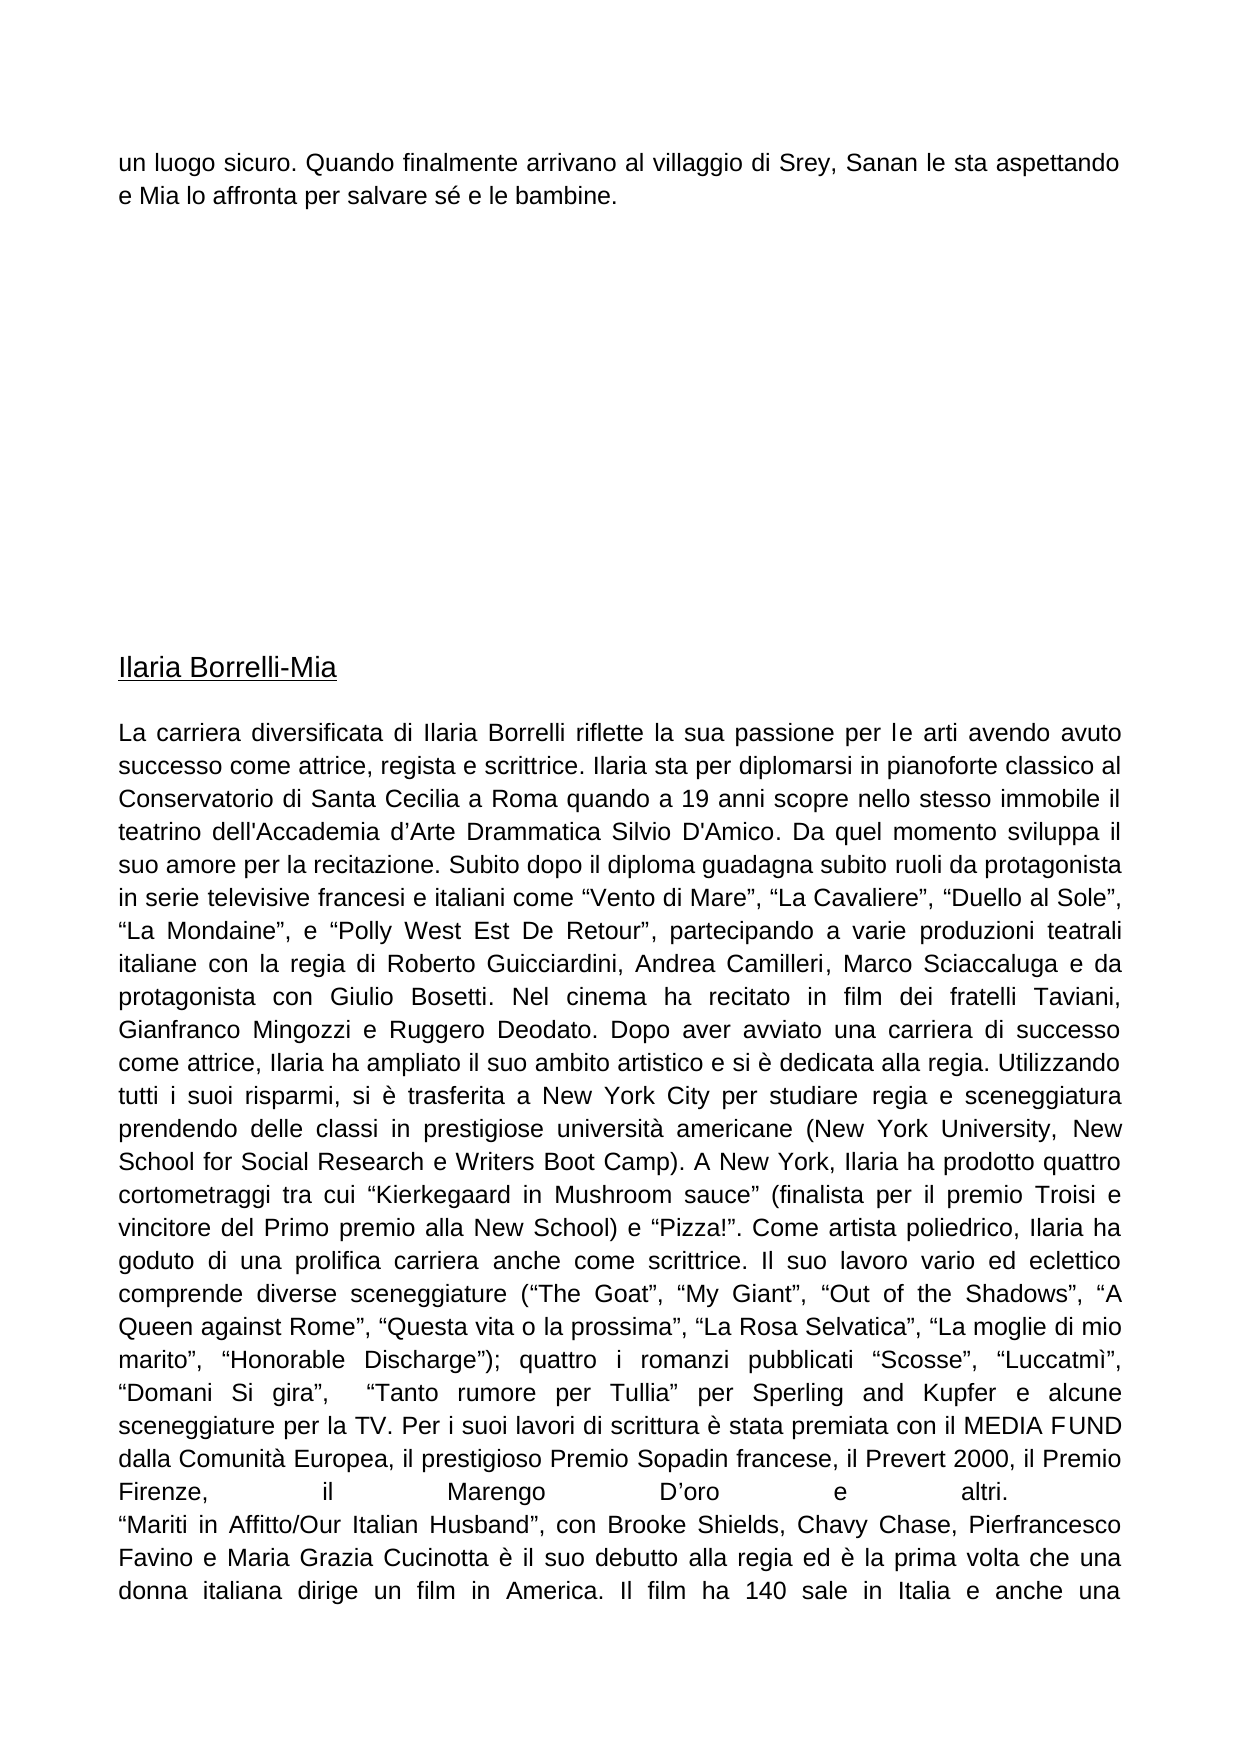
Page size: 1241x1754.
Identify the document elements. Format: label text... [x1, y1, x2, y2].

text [118, 148, 1122, 209]
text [118, 718, 1122, 1605]
text Ilaria Borrelli-Mia [118, 637, 1122, 684]
